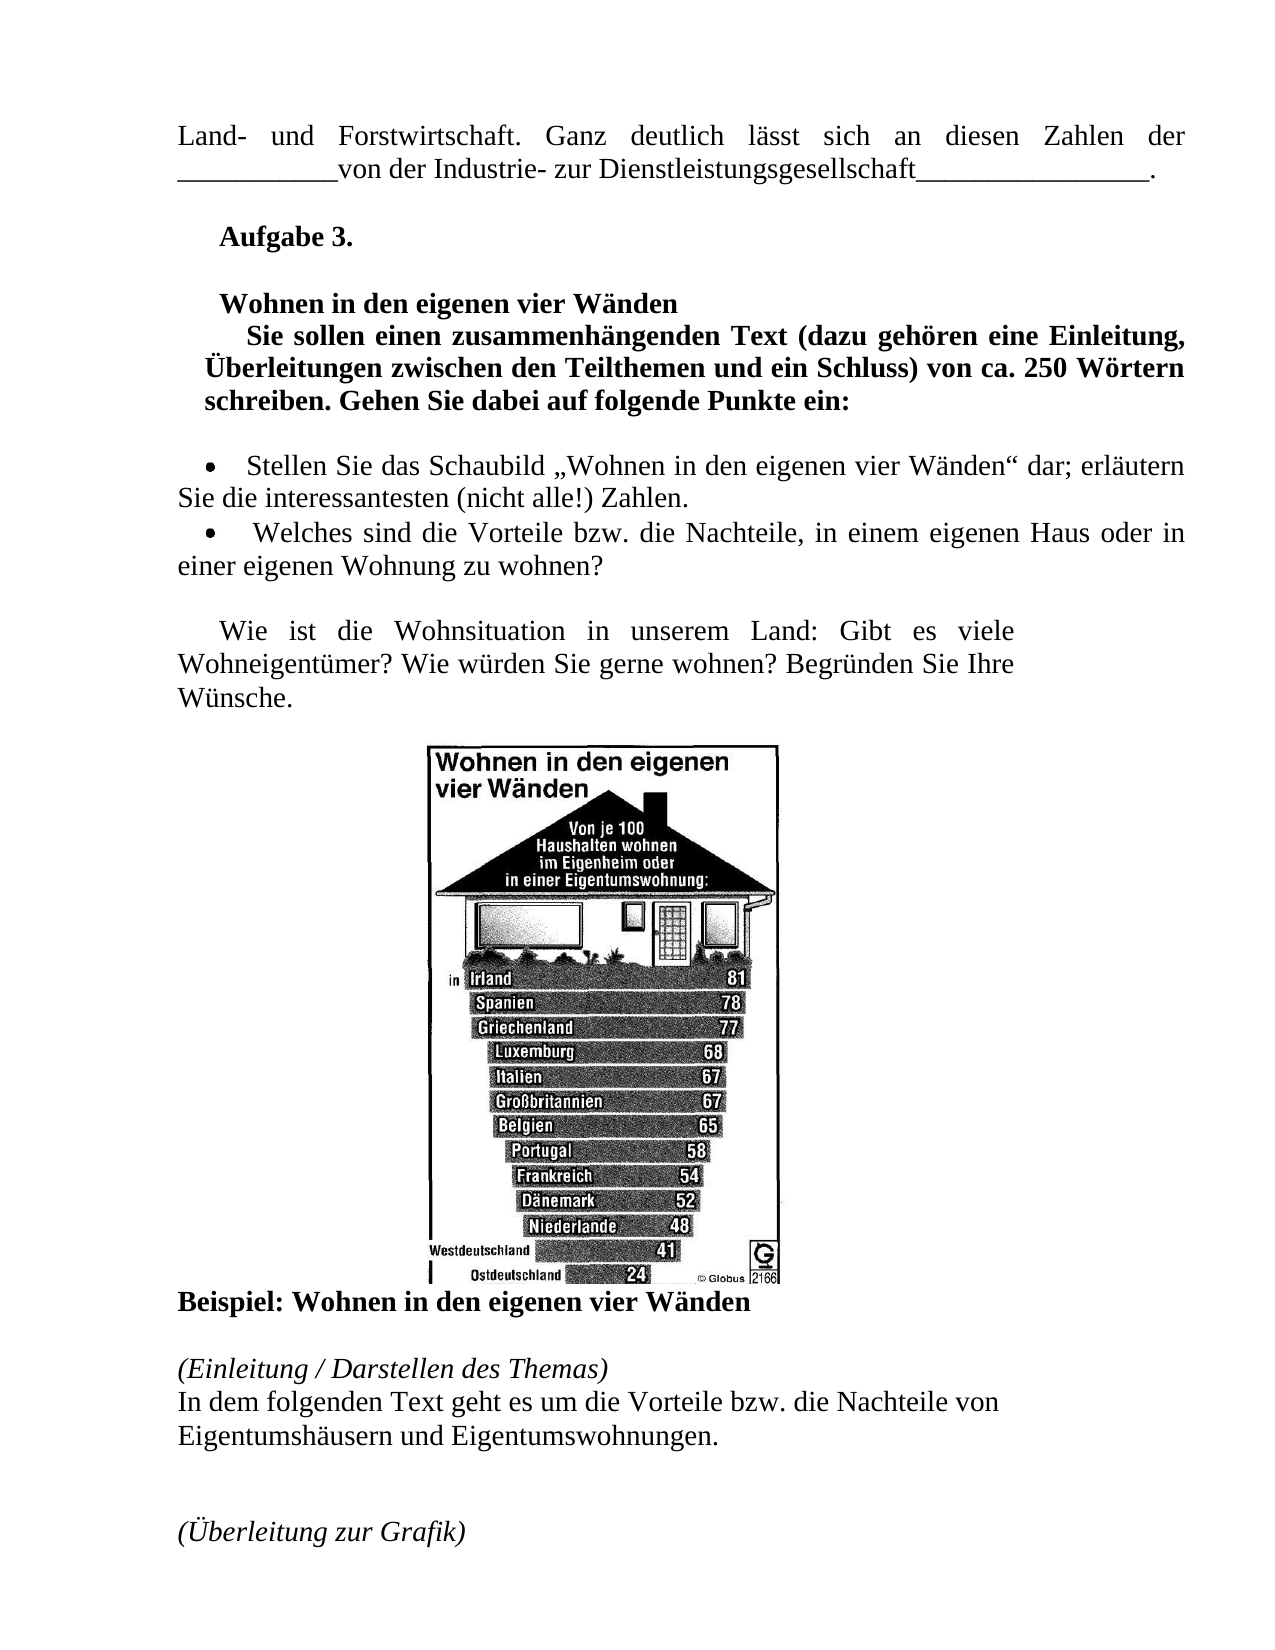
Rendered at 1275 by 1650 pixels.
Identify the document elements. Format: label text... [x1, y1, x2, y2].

text Wie ist die Wohnsituation in unserem Land: Gibt es viele Wohneigentümer? Wie würden Sie gerne wohnen? Begründen Sie Ihre Wünsche. [177, 613, 1016, 713]
text Welches sind die Vorteile bzw. die Nachteile, in einem eigenen Haus oder in einer eigenen Wohnung zu wohnen? [177, 517, 1186, 581]
text Aufgabe 3. [177, 219, 1186, 252]
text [177, 118, 1186, 185]
text Sie sollen einen zusammenhängenden Text (dazu gehören eine Einleitung, Überleitungen zwischen den Teilthemen und ein Schluss) von ca. 250 Wörtern schreiben. Gehen Sie dabei auf folgende Punkte ein: [204, 319, 1186, 416]
text Wohnen in den eigenen vier Wänden [177, 286, 1186, 319]
text Stellen Sie das Schaubild „Wohnen in den eigenen vier Wänden“ dar; erläutern Sie die interessantesten (nicht alle!) Zahlen. [177, 450, 1186, 514]
text (Einleitung / Darstellen des Themas) [177, 1317, 1186, 1384]
text Beispiel: Wohnen in den eigenen vier Wänden [177, 1284, 1186, 1317]
text In dem folgenden Text geht es um die Vorteile bzw. die Nachteile von Eigentumshäusern und Eigentumswohnungen. [177, 1384, 1186, 1451]
picture [414, 741, 792, 1284]
text (Überleitung zur Grafik) [177, 1514, 1186, 1547]
